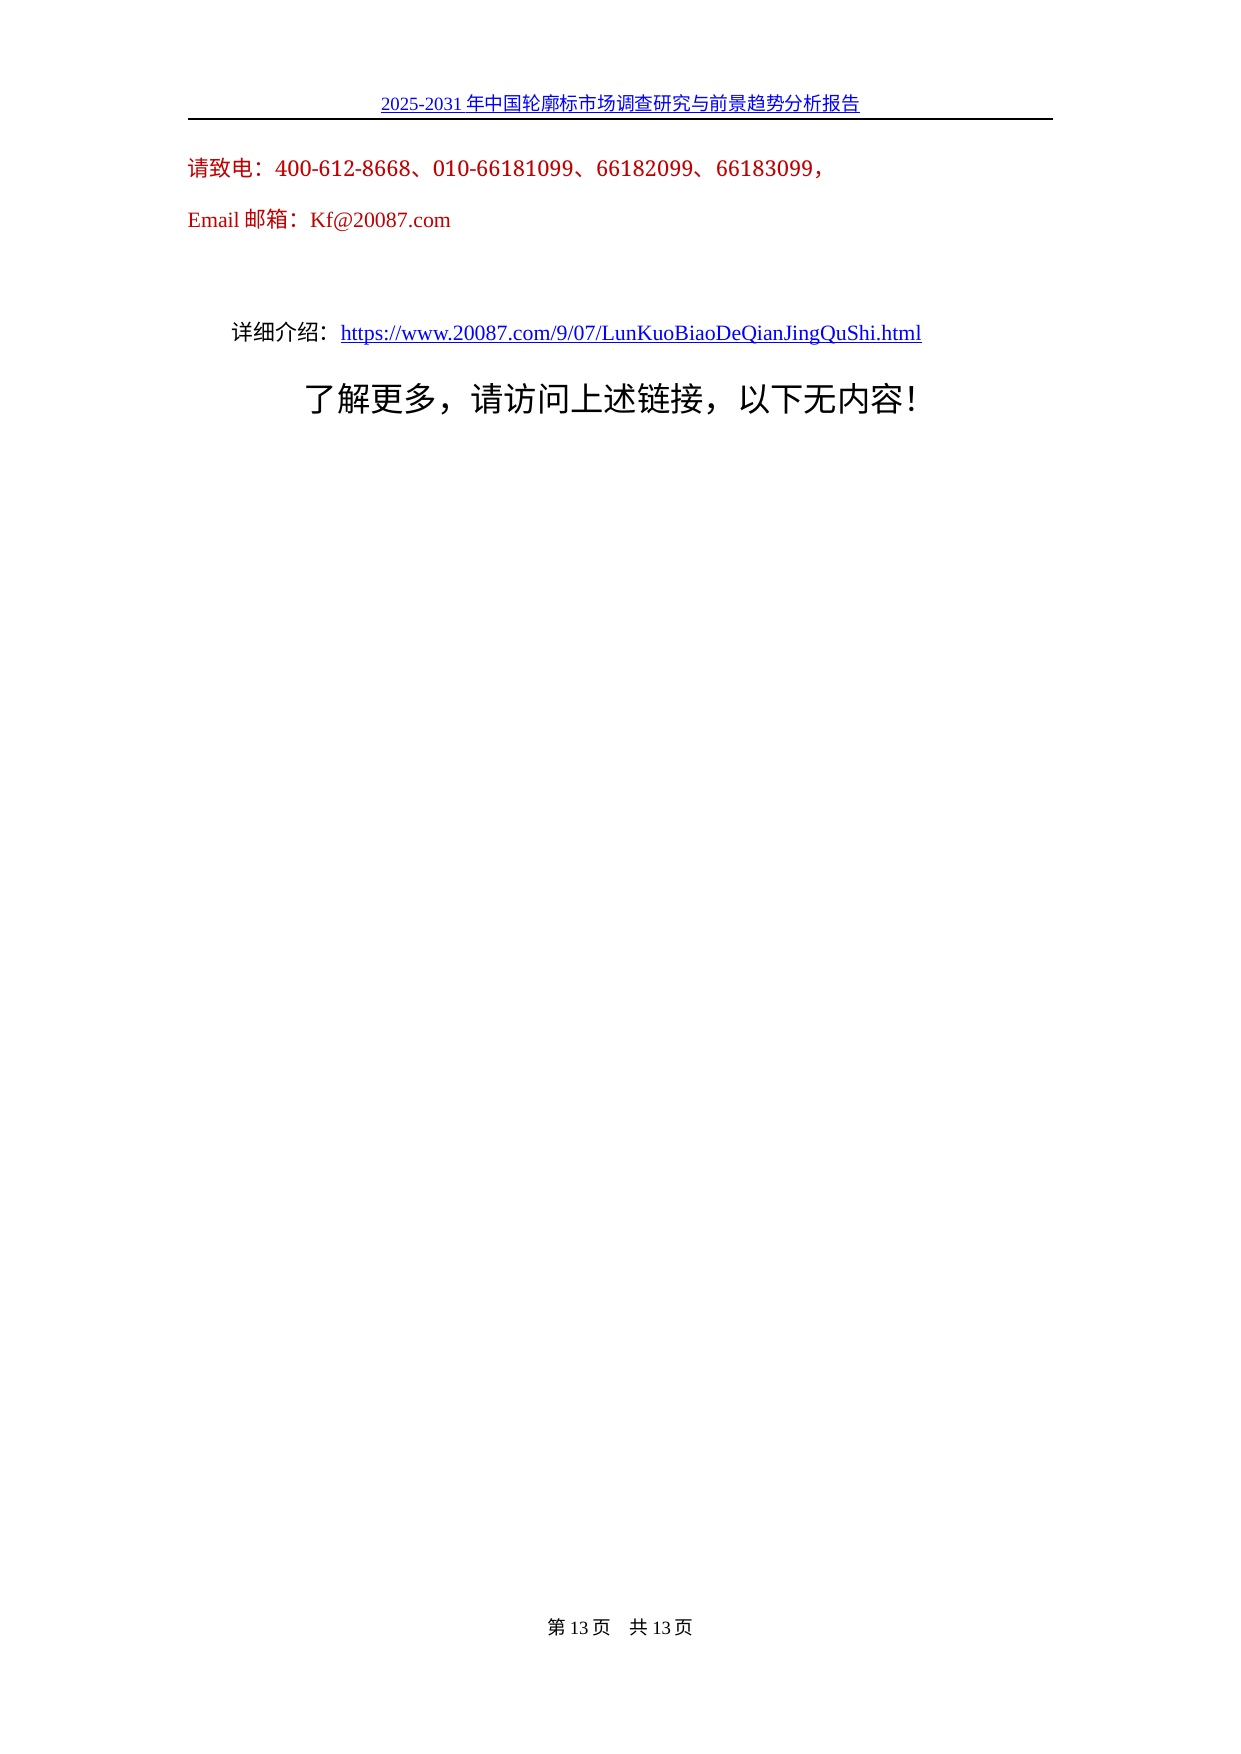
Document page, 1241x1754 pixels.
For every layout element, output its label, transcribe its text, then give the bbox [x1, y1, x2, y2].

text 请致电：400-612-8668、010-66181099、66182099、66183099， [187, 150, 1053, 183]
text Email邮箱：Kf@20087.com [187, 202, 1053, 234]
text 详细介绍：https://www.20087.com/9/07/LunKuoBiaoDeQianJingQuShi.html [187, 315, 1053, 347]
title 了解更多，请访问上述链接，以下无内容！ [187, 365, 1053, 430]
